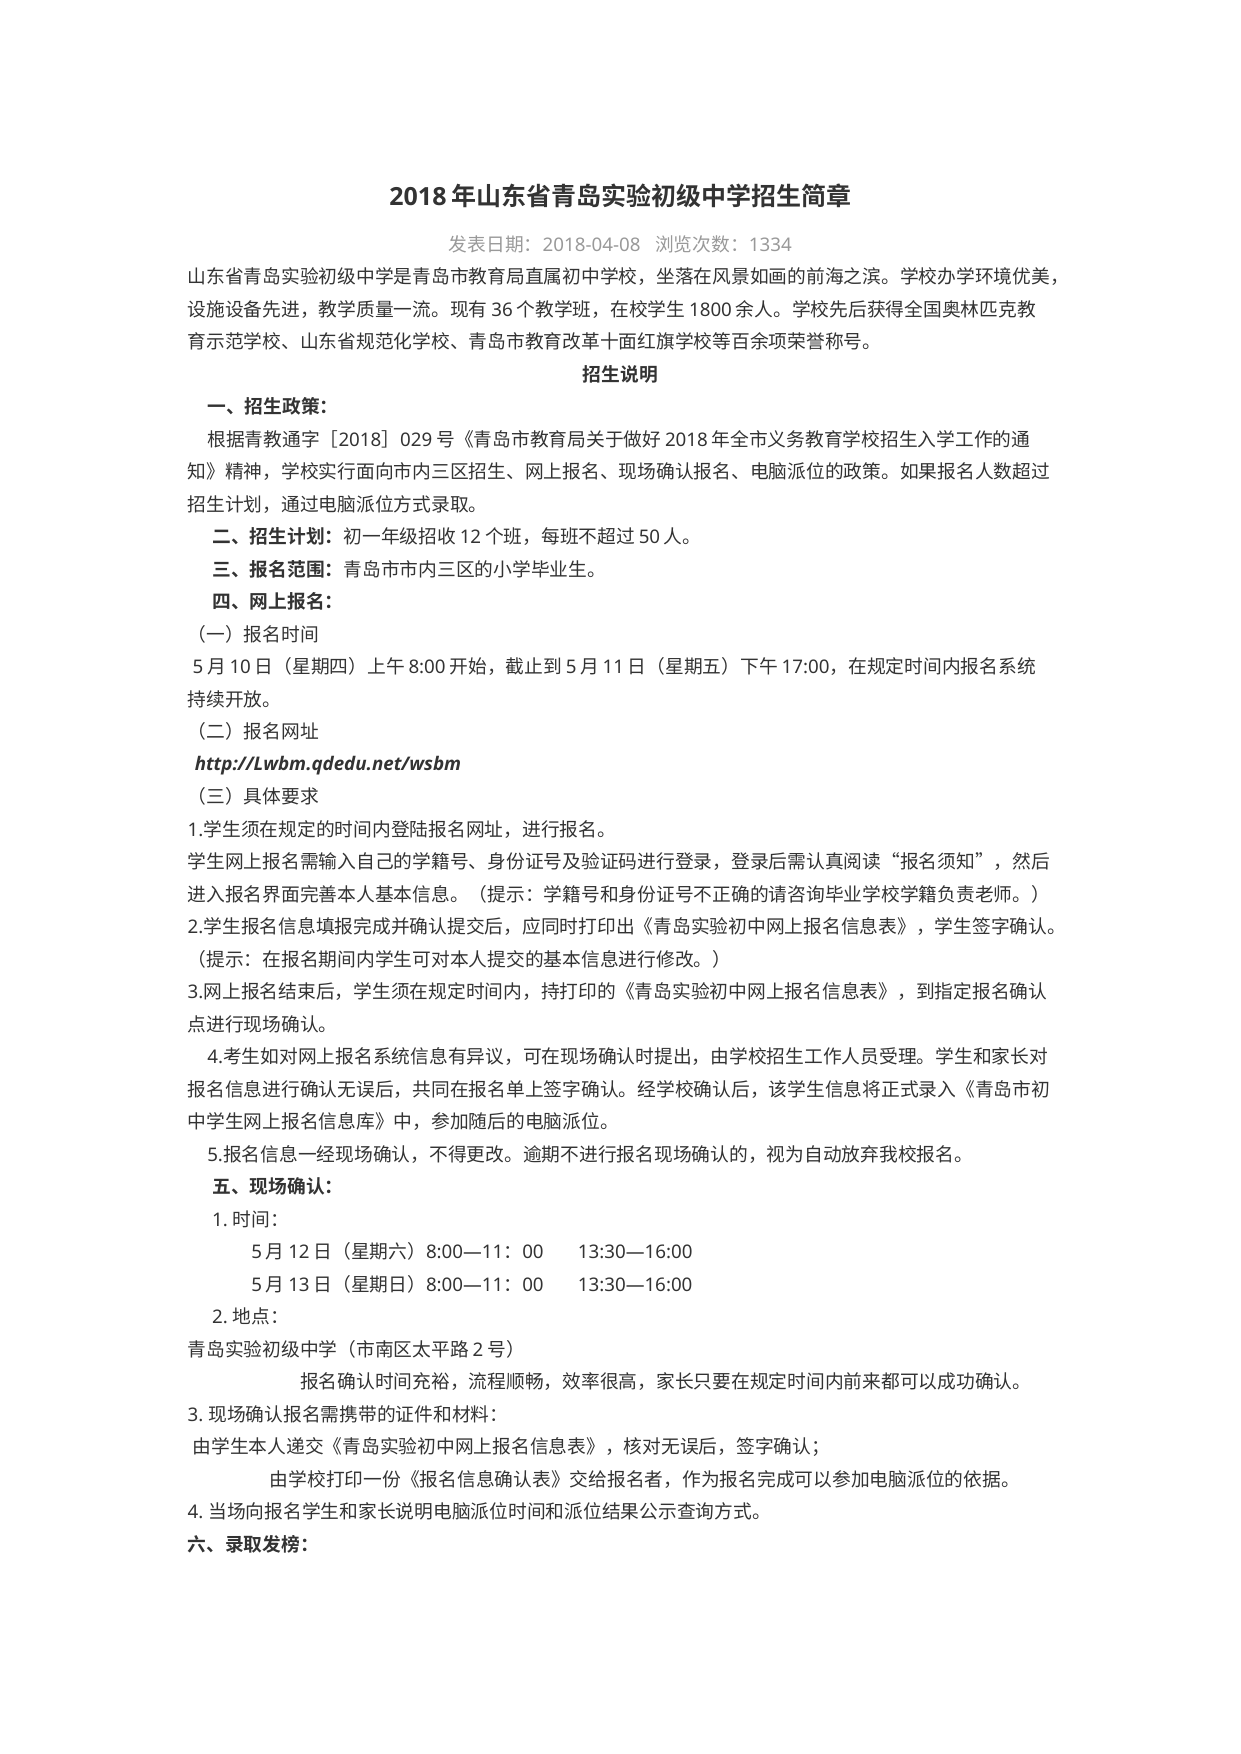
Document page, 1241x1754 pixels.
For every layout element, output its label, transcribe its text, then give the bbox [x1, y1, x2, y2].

text 三、报名范围：青岛市市内三区的小学毕业生。 [187, 552, 1053, 584]
text 四、网上报名： [187, 584, 1053, 617]
text 5月10日（星期四）上午8:00开始，截止到5月11日（星期五）下午17:00，在规定时间内报名系统持续开放。 [187, 649, 1053, 714]
text http://Lwbm.qdedu.net/wsbm [187, 747, 1053, 779]
text 二、招生计划：初一年级招收12个班，每班不超过50人。 [187, 519, 1053, 552]
text 由学校打印一份《报名信息确认表》交给报名者，作为报名完成可以参加电脑派位的依据。 [250, 1462, 1053, 1494]
text 学生网上报名需输入自己的学籍号、身份证号及验证码进行登录，登录后需认真阅读“报名须知”，然后进入报名界面完善本人基本信息。（提示：学籍号和身份证号不正确的请咨询毕业学校学籍负责老师。） [187, 844, 1053, 909]
text 3. 现场确认报名需携带的证件和材料： [187, 1397, 1053, 1429]
text 3.网上报名结束后，学生须在规定时间内，持打印的《青岛实验初中网上报名信息表》，到指定报名确认点进行现场确认。 [187, 974, 1053, 1039]
text 招生说明 [187, 357, 1053, 389]
text 1.学生须在规定的时间内登陆报名网址，进行报名。 [187, 812, 1053, 844]
text 山东省青岛实验初级中学是青岛市教育局直属初中学校，坐落在风景如画的前海之滨。学校办学环境优美，设施设备先进，教学质量一流。现有36个教学班，在校学生1800余人。学校先后获得全国奥林匹克教育示范学校、山东省规范化学校、青岛市教育改革十面红旗学校等百余项荣誉称号。 [187, 259, 1053, 357]
text 由学生本人递交《青岛实验初中网上报名信息表》，核对无误后，签字确认； [187, 1429, 1053, 1462]
text 2018年山东省青岛实验初级中学招生简章 发表日期：2018-04-08 浏览次数：1334 [187, 162, 1053, 259]
text 五、现场确认： [187, 1169, 1053, 1202]
text 5月13日（星期日）8:00—11：00 13:30—16:00 [187, 1267, 1053, 1299]
text 青岛实验初级中学（市南区太平路2号） [187, 1332, 1053, 1364]
text 一、招生政策： [187, 389, 1053, 422]
text 4.考生如对网上报名系统信息有异议，可在现场确认时提出，由学校招生工作人员受理。学生和家长对报名信息进行确认无误后，共同在报名单上签字确认。经学校确认后，该学生信息将正式录入《青岛市初中学生网上报名信息库》中，参加随后的电脑派位。 [187, 1039, 1053, 1137]
text 5.报名信息一经现场确认，不得更改。逾期不进行报名现场确认的，视为自动放弃我校报名。 [187, 1137, 1053, 1169]
text 1. 时间： [187, 1202, 1053, 1234]
text 5月12日（星期六）8:00—11：00 13:30—16:00 [187, 1234, 1053, 1267]
text 报名确认时间充裕，流程顺畅，效率很高，家长只要在规定时间内前来都可以成功确认。 [300, 1364, 1053, 1397]
text （一）报名时间 [187, 617, 1053, 649]
text 2.学生报名信息填报完成并确认提交后，应同时打印出《青岛实验初中网上报名信息表》，学生签字确认。（提示：在报名期间内学生可对本人提交的基本信息进行修改。） [187, 909, 1053, 974]
text （二）报名网址 [187, 714, 1053, 747]
text 4. 当场向报名学生和家长说明电脑派位时间和派位结果公示查询方式。 [187, 1494, 1053, 1527]
text 根据青教通字［2018］029号《青岛市教育局关于做好2018年全市义务教育学校招生入学工作的通知》精神，学校实行面向市内三区招生、网上报名、现场确认报名、电脑派位的政策。如果报名人数超过招生计划，通过电脑派位方式录取。 [187, 422, 1053, 519]
text 六、录取发榜： [187, 1527, 1053, 1559]
text 2. 地点： [187, 1299, 1053, 1332]
text （三）具体要求 [187, 779, 1053, 812]
